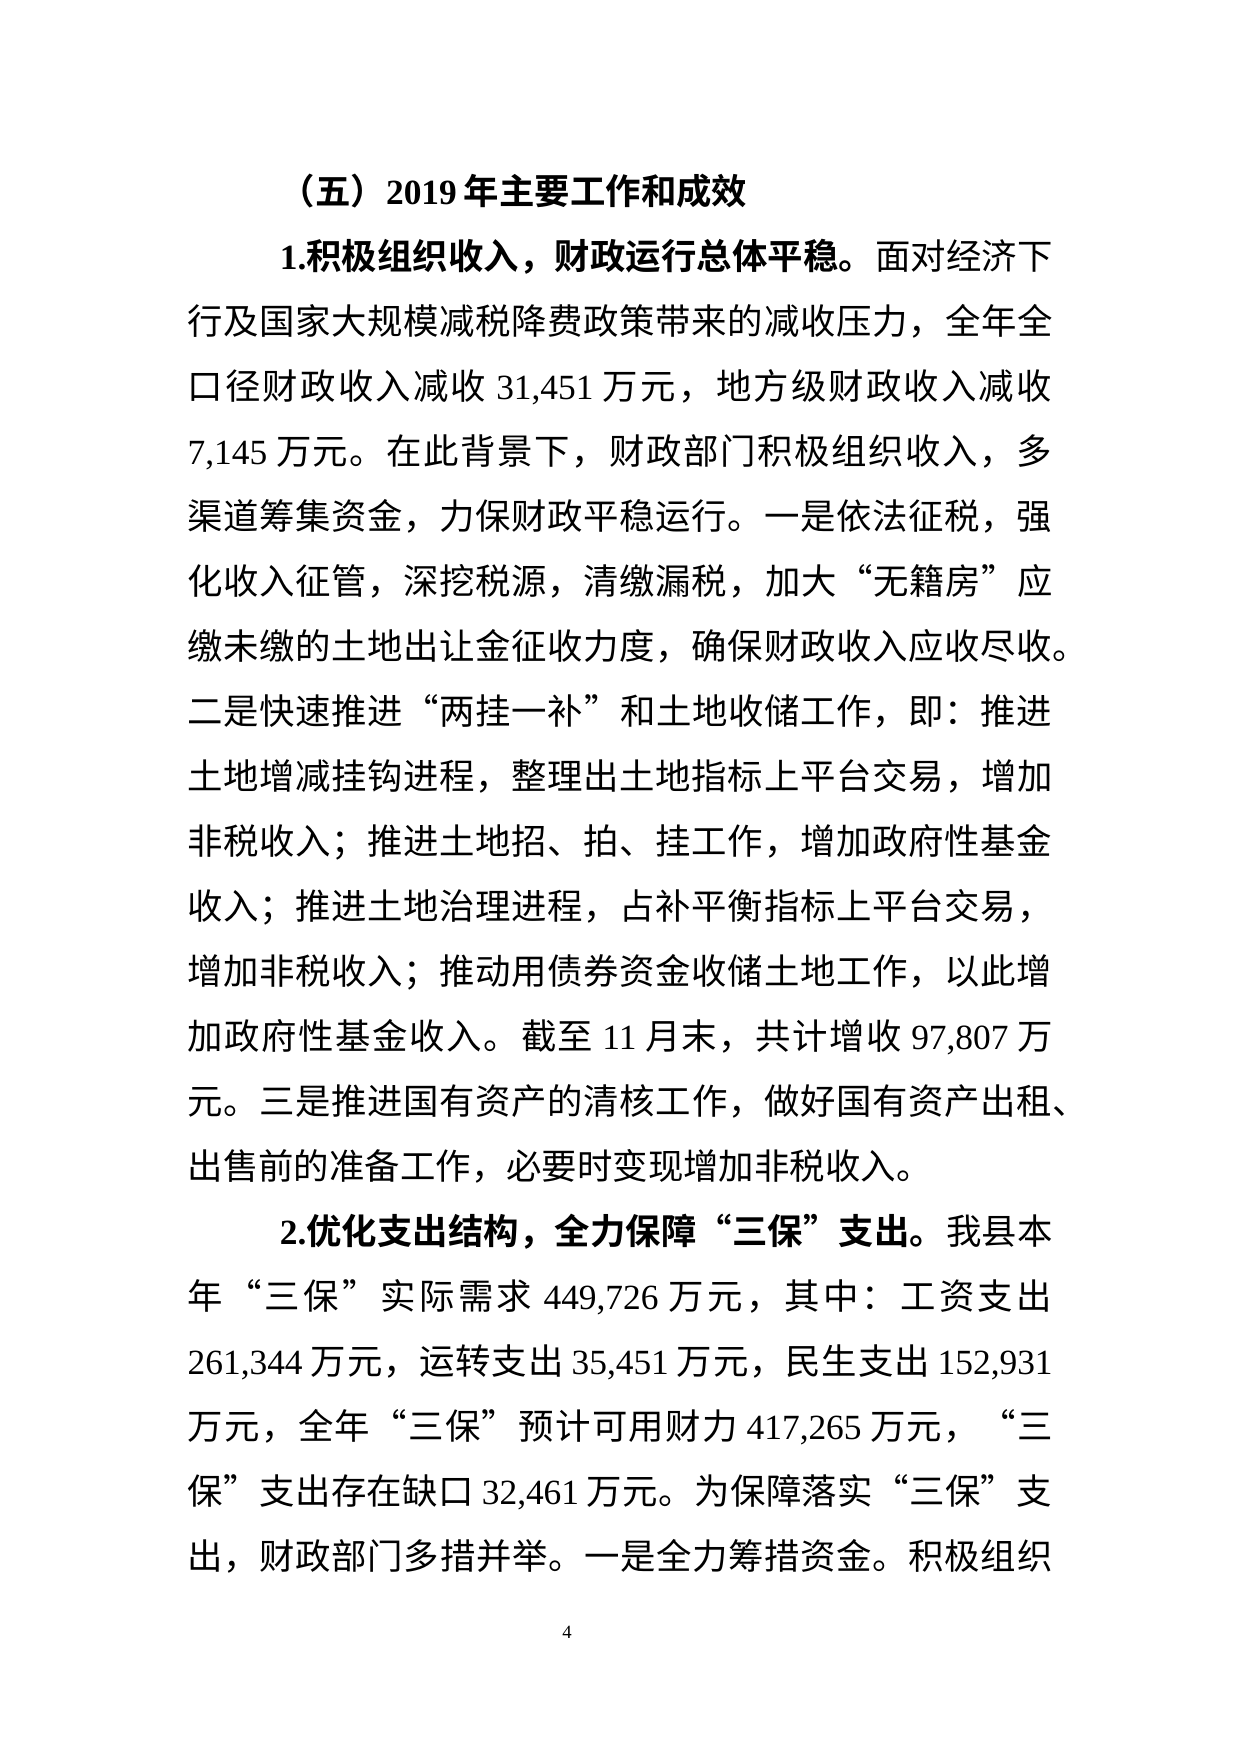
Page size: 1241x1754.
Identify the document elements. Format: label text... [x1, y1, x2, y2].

text 1.积极组织收入，财政运行总体平稳。面对经济下行及国家大规模减税降费政策带来的减收压力，全年全口径财政收入减收31,451万元，地方级财政收入减收7,145万元。在此背景下，财政部门积极组织收入，多渠道筹集资金，力保财政平稳运行。一是依法征税，强化收入征管，深挖税源，清缴漏税，加大“无籍房”应缴未缴的土地出让金征收力度，确保财政收入应收尽收。二是快速推进“两挂一补”和土地收储工作，即：推进土地增减挂钩进程，整理出土地指标上平台交易，增加非税收入；推进土地招、拍、挂工作，增加政府性基金收入；推进土地治理进程，占补平衡指标上平台交易，增加非税收入；推动用债券资金收储土地工作，以此增加政府性基金收入。截至11月末，共计增收97,807万元。三是推进国有资产的清核工作，做好国有资产出租、出售前的准备工作，必要时变现增加非税收入。 [187, 221, 1053, 1196]
subtitle （五）2019年主要工作和成效 [187, 156, 1053, 221]
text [187, 1196, 1053, 1586]
